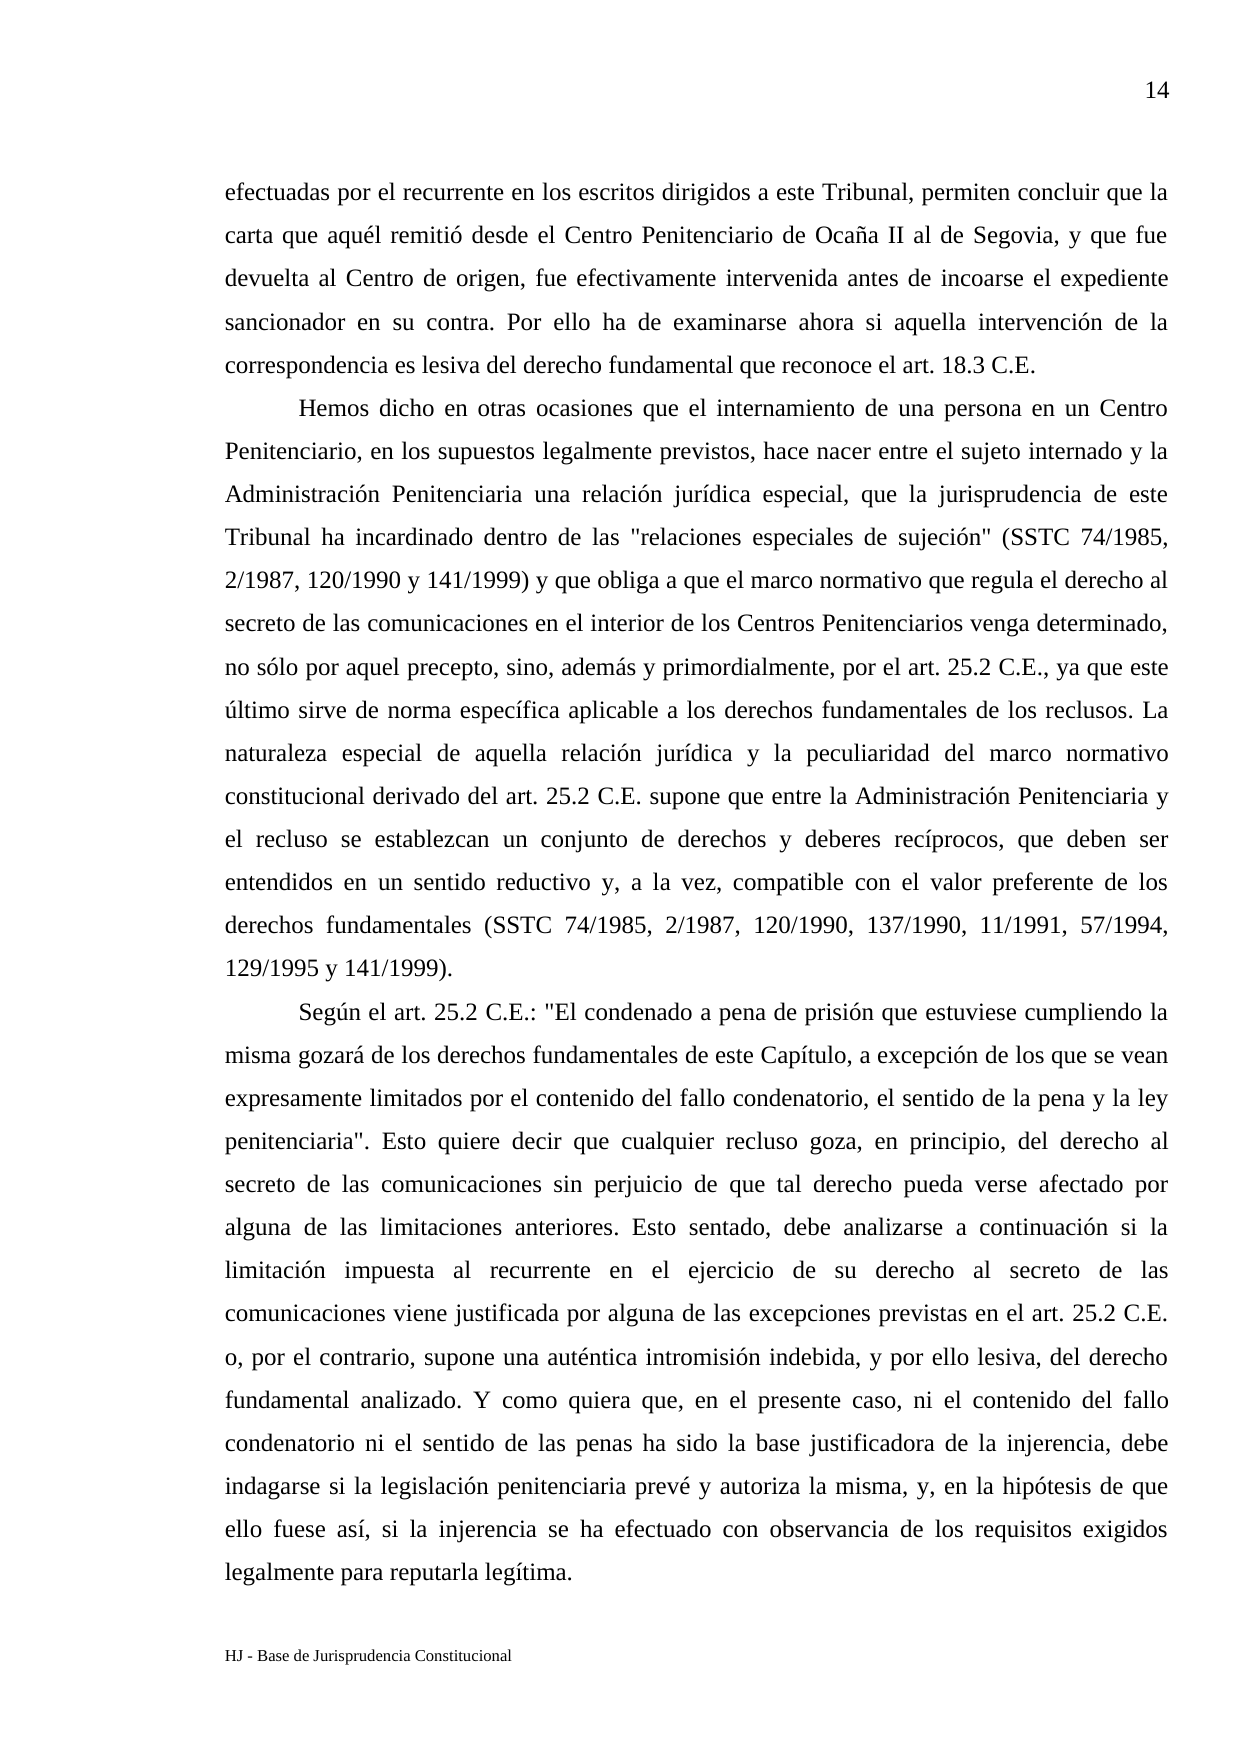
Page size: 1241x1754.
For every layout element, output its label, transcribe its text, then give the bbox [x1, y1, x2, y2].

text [224, 177, 1169, 378]
text Hemos dicho en otras ocasiones que el internamiento de una persona en un Centro Penitenciario, en los supuestos legalmente previstos, hace nacer entre el sujeto internado y la Administración Penitenciaria una relación jurídica especial, que la jurisprudencia de este Tribunal ha incardinado dentro de las "relaciones especiales de sujeción" (SSTC 74/1985, 2/1987, 120/1990 y 141/1999) y que obliga a que el marco normativo que regula el derecho al secreto de las comunicaciones en el interior de los Centros Penitenciarios venga determinado, no sólo por aquel precepto, sino, además y primordialmente, por el art. 25.2 C.E., ya que este último sirve de norma específica aplicable a los derechos fundamentales de los reclusos. La naturaleza especial de aquella relación jurídica y la peculiaridad del marco normativo constitucional derivado del art. 25.2 C.E. supone que entre la Administración Penitenciaria y el recluso se establezcan un conjunto de derechos y deberes recíprocos, que deben ser entendidos en un sentido reductivo y, a la vez, compatible con el valor preferente de los derechos fundamentales (SSTC 74/1985, 2/1987, 120/1990, 137/1990, 11/1991, 57/1994, 129/1995 y 141/1999). [224, 393, 1169, 982]
text Según el art. 25.2 C.E.: "El condenado a pena de prisión que estuviese cumpliendo la misma gozará de los derechos fundamentales de este Capítulo, a excepción de los que se vean expresamente limitados por el contenido del fallo condenatorio, el sentido de la pena y la ley penitenciaria". Esto quiere decir que cualquier recluso goza, en principio, del derecho al secreto de las comunicaciones sin perjuicio de que tal derecho pueda verse afectado por alguna de las limitaciones anteriores. Esto sentado, debe analizarse a continuación si la limitación impuesta al recurrente en el ejercicio de su derecho al secreto de las comunicaciones viene justificada por alguna de las excepciones previstas en el art. 25.2 C.E. o, por el contrario, supone una auténtica intromisión indebida, y por ello lesiva, del derecho fundamental analizado. Y como quiera que, en el presente caso, ni el contenido del fallo condenatorio ni el sentido de las penas ha sido la base justificadora de la injerencia, debe indagarse si la legislación penitenciaria prevé y autoriza la misma, y, en la hipótesis de que ello fuese así, si la injerencia se ha efectuado con observancia de los requisitos exigidos legalmente para reputarla legítima. [224, 997, 1169, 1586]
